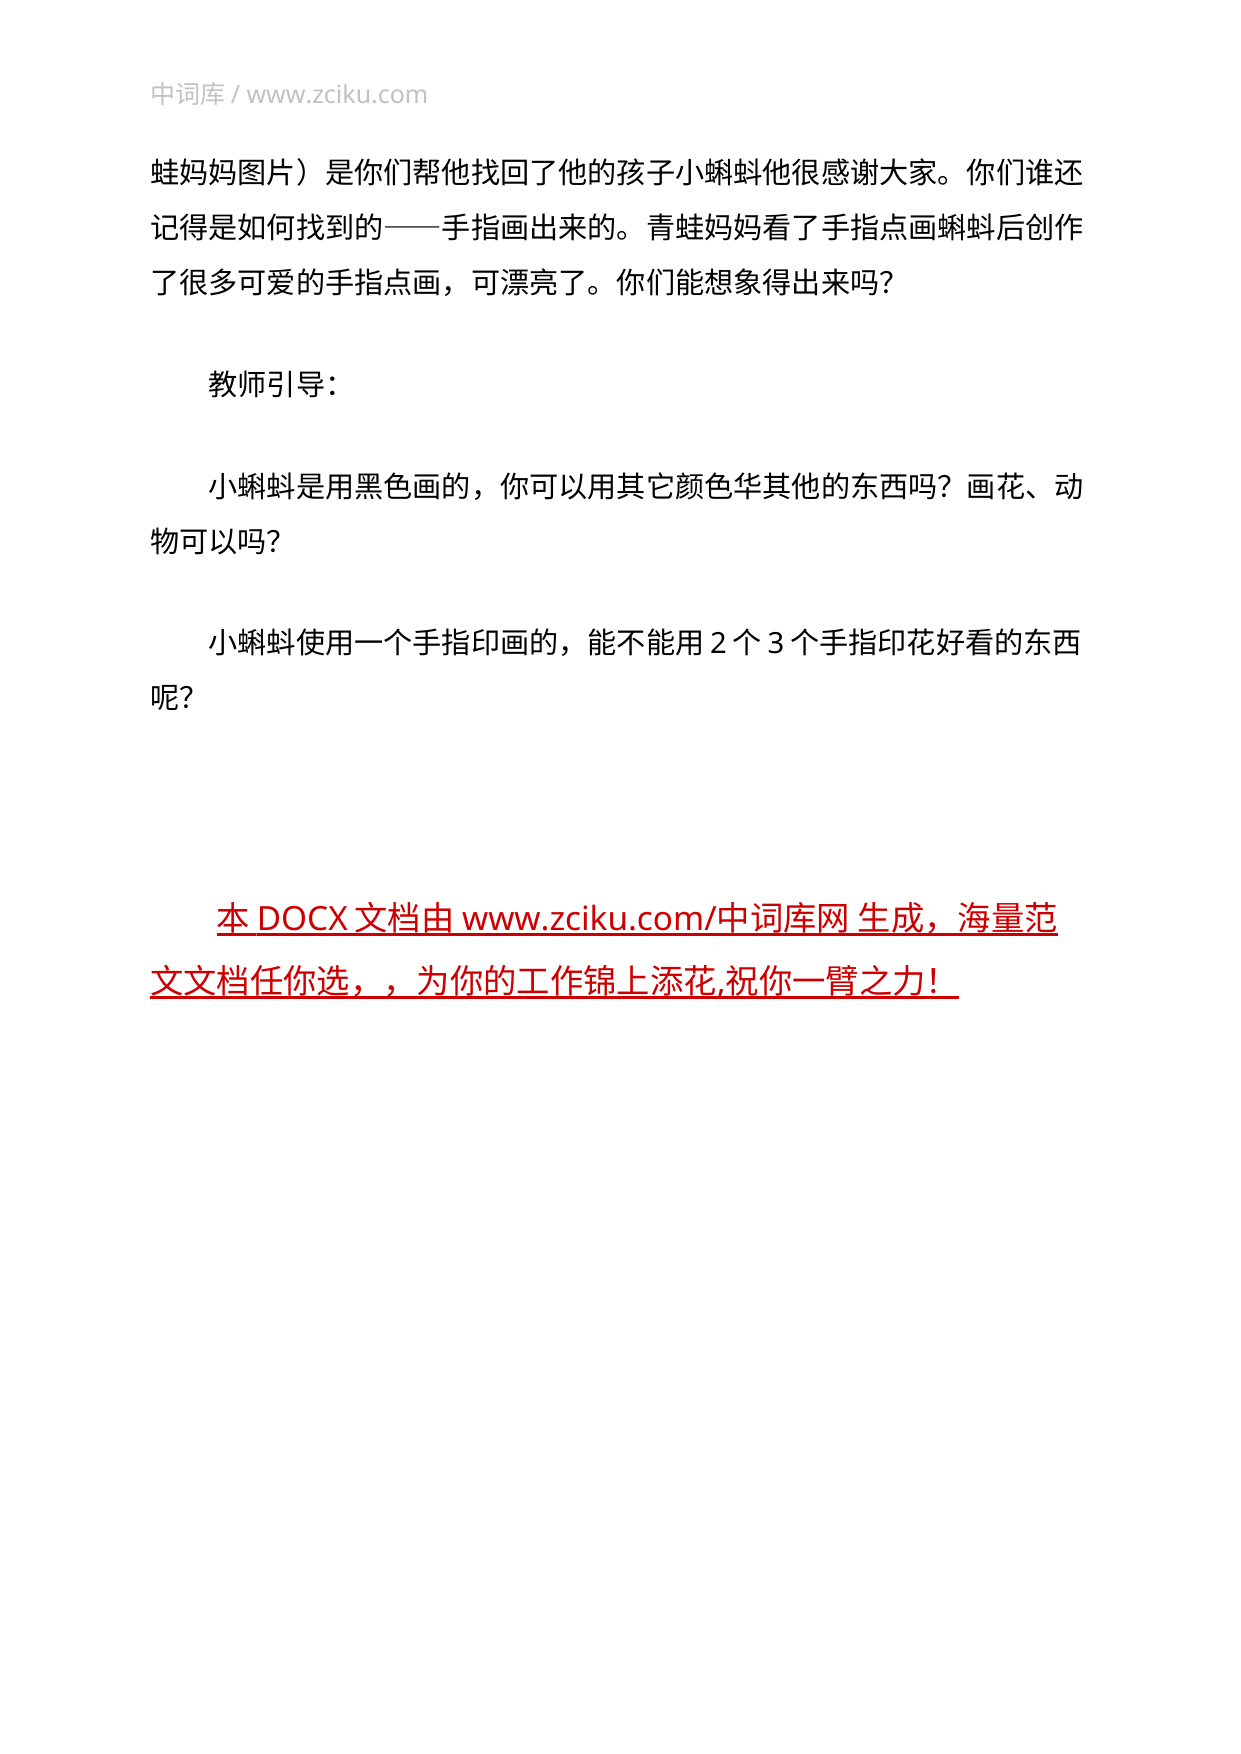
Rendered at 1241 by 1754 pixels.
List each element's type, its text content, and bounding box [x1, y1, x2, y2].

text 教师引导： [150, 362, 1090, 404]
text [150, 150, 1090, 302]
text 小蝌蚪是用黑色画的，你可以用其它颜色华其他的东西吗？画花、动物可以吗？ [150, 463, 1090, 561]
text 小蝌蚪使用一个手指印画的，能不能用2个3个手指印花好看的东西呢？ [150, 620, 1090, 717]
text 本DOCX文档由 www.zciku.com/中词库网 生成，海量范文文档任你选，，为你的工作锦上添花,祝你一臂之力！ [150, 892, 1090, 1003]
